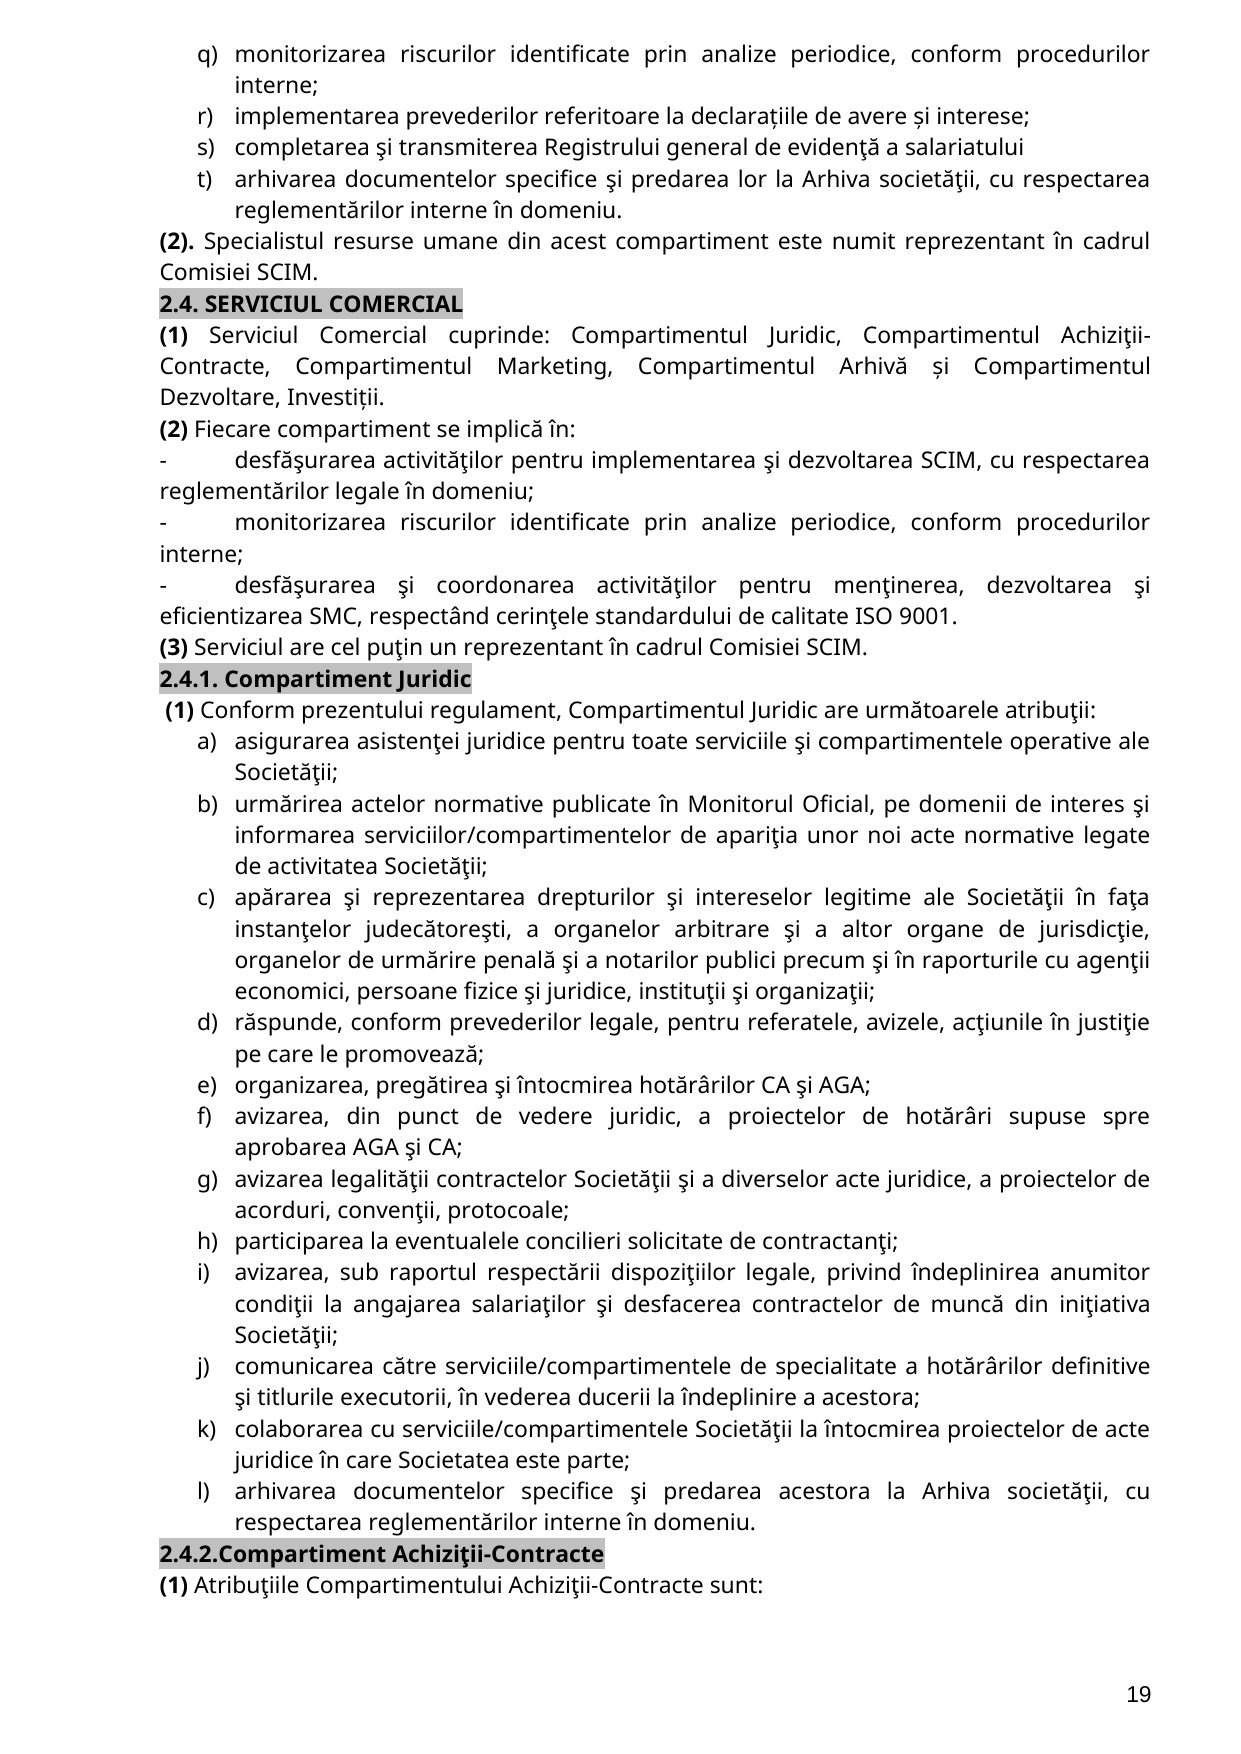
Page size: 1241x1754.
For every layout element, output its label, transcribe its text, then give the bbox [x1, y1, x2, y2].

list răspunde, conform prevederilor legale, pentru referatele, avizele, acţiunile în justiţie pe care le promovează; [197, 1006, 1151, 1069]
text (3) Serviciul are cel puţin un reprezentant în cadrul Comisiei SCIM. [159, 631, 1151, 662]
text 2.4.1. Compartiment Juridic [159, 662, 1151, 694]
text - desfăşurarea şi coordonarea activităţilor pentru menţinerea, dezvoltarea şi eficientizarea SMC, respectând cerinţele standardului de calitate ISO 9001. [159, 569, 1151, 631]
list arhivarea documentelor specifice şi predarea acestora la Arhiva societăţii, cu respectarea reglementărilor interne în domeniu. [197, 1475, 1151, 1537]
list avizarea, sub raportul respectării dispoziţiilor legale, privind îndeplinirea anumitor condiţii la angajarea salariaţilor şi desfacerea contractelor de muncă din iniţiativa Societăţii; [197, 1256, 1151, 1350]
list arhivarea documentelor specifice şi predarea lor la Arhiva societăţii, cu respectarea reglementărilor interne în domeniu. [197, 162, 1151, 225]
list implementarea prevederilor referitoare la declarațiile de avere și interese; [197, 100, 1151, 131]
list organizarea, pregătirea şi întocmirea hotărârilor CA şi AGA; [197, 1069, 1151, 1100]
list colaborarea cu serviciile/compartimentele Societăţii la întocmirea proiectelor de acte juridice în care Societatea este parte; [197, 1412, 1151, 1475]
list participarea la eventualele concilieri solicitate de contractanţi; [197, 1225, 1151, 1256]
text (1) Serviciul Comercial cuprinde: Compartimentul Juridic, Compartimentul Achiziţii-Contracte, Compartimentul Marketing, Compartimentul Arhivă și Compartimentul Dezvoltare, Investiții. [159, 319, 1151, 412]
list urmărirea actelor normative publicate în Monitorul Oficial, pe domenii de interes şi informarea serviciilor/compartimentelor de apariţia unor noi acte normative legate de activitatea Societăţii; [197, 787, 1151, 881]
list asigurarea asistenţei juridice pentru toate serviciile şi compartimentele operative ale Societăţii; [197, 725, 1151, 787]
text (2). Specialistul resurse umane din acest compartiment este numit reprezentant în cadrul Comisiei SCIM. [159, 225, 1151, 287]
text - desfăşurarea activităţilor pentru implementarea şi dezvoltarea SCIM, cu respectarea reglementărilor legale în domeniu; [159, 444, 1151, 506]
list completarea şi transmiterea Registrului general de evidenţă a salariatului [197, 131, 1151, 162]
text (1) Atribuţiile Compartimentului Achiziţii-Contracte sunt: [159, 1569, 1151, 1600]
list avizarea, din punct de vedere juridic, a proiectelor de hotărâri supuse spre aprobarea AGA şi CA; [197, 1100, 1151, 1162]
list avizarea legalităţii contractelor Societăţii şi a diverselor acte juridice, a proiectelor de acorduri, convenţii, protocoale; [197, 1162, 1151, 1225]
list comunicarea către serviciile/compartimentele de specialitate a hotărârilor definitive şi titlurile executorii, în vederea ducerii la îndeplinire a acestora; [197, 1350, 1151, 1412]
list apărarea şi reprezentarea drepturilor şi intereselor legitime ale Societăţii în faţa instanţelor judecătoreşti, a organelor arbitrare şi a altor organe de jurisdicţie, organelor de urmărire penală şi a notarilor publici precum şi în raporturile cu agenţii economici, persoane fizice şi juridice, instituţii şi organizaţii; [197, 881, 1151, 1006]
text 2.4. SERVICIUL COMERCIAL [159, 287, 1151, 319]
text - monitorizarea riscurilor identificate prin analize periodice, conform procedurilor interne; [159, 506, 1151, 569]
text (1) Conform prezentului regulament, Compartimentul Juridic are următoarele atribuţii: [159, 694, 1151, 725]
text 2.4.2.Compartiment Achiziţii-Contracte [159, 1537, 1151, 1569]
list monitorizarea riscurilor identificate prin analize periodice, conform procedurilor interne; [197, 37, 1151, 100]
text (2) Fiecare compartiment se implică în: [159, 412, 1151, 444]
